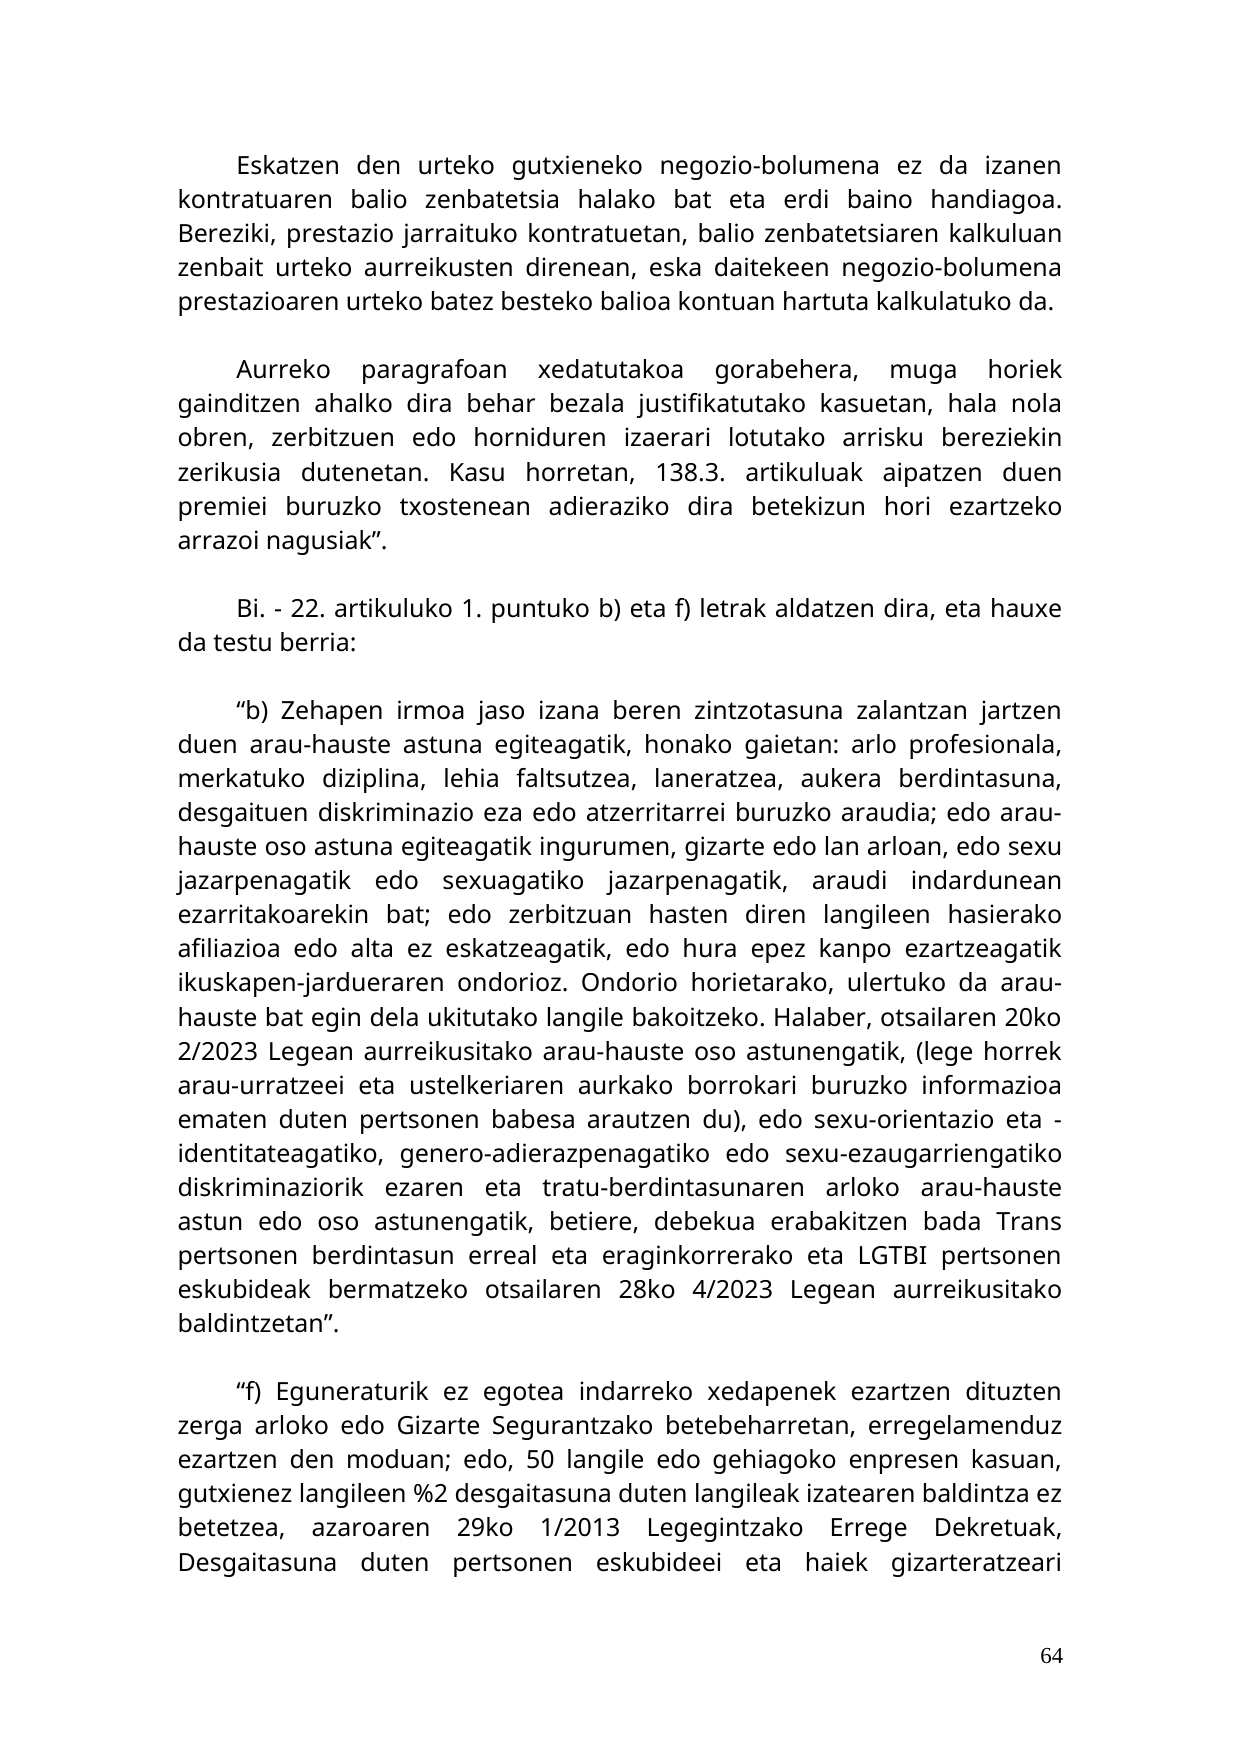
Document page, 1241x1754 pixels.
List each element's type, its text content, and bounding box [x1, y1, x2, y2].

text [177, 1374, 1063, 1578]
text Bi. - 22. artikuluko 1. puntuko b) eta f) letrak aldatzen dira, eta hauxe da testu berria: [177, 590, 1063, 658]
text Eskatzen den urteko gutxieneko negozio-bolumena ez da izanen kontratuaren balio zenbatetsia halako bat eta erdi baino handiagoa. Bereziki, prestazio jarraituko kontratuetan, balio zenbatetsiaren kalkuluan zenbait urteko aurreikusten direnean, eska daitekeen negozio-bolumena prestazioaren urteko batez besteko balioa kontuan hartuta kalkulatuko da. [177, 148, 1063, 318]
text Aurreko paragrafoan xedatutakoa gorabehera, muga horiek gainditzen ahalko dira behar bezala justifikatutako kasuetan, hala nola obren, zerbitzuen edo horniduren izaerari lotutako arrisku bereziekin zerikusia dutenetan. Kasu horretan, 138.3. artikuluak aipatzen duen premiei buruzko txostenean adieraziko dira betekizun hori ezartzeko arrazoi nagusiak”. [177, 352, 1063, 556]
text “b) Zehapen irmoa jaso izana beren zintzotasuna zalantzan jartzen duen arau-hauste astuna egiteagatik, honako gaietan: arlo profesionala, merkatuko diziplina, lehia faltsutzea, laneratzea, aukera berdintasuna, desgaituen diskriminazio eza edo atzerritarrei buruzko araudia; edo arau-hauste oso astuna egiteagatik ingurumen, gizarte edo lan arloan, edo sexu jazarpenagatik edo sexuagatiko jazarpenagatik, araudi indardunean ezarritakoarekin bat; edo zerbitzuan hasten diren langileen hasierako afiliazioa edo alta ez eskatzeagatik, edo hura epez kanpo ezartzeagatik ikuskapen-jardueraren ondorioz. Ondorio horietarako, ulertuko da arau-hauste bat egin dela ukitutako langile bakoitzeko. Halaber, otsailaren 20ko 2/2023 Legean aurreikusitako arau-hauste oso astunengatik, (lege horrek arau-urratzeei eta ustelkeriaren aurkako borrokari buruzko informazioa ematen duten pertsonen babesa arautzen du), edo sexu-orientazio eta -identitateagatiko, genero-adierazpenagatiko edo sexu-ezaugarriengatiko diskriminaziorik ezaren eta tratu-berdintasunaren arloko arau-hauste astun edo oso astunengatik, betiere, debekua erabakitzen bada Trans pertsonen berdintasun erreal eta eraginkorrerako eta LGTBI pertsonen eskubideak bermatzeko otsailaren 28ko 4/2023 Legean aurreikusitako baldintzetan”. [177, 693, 1063, 1340]
